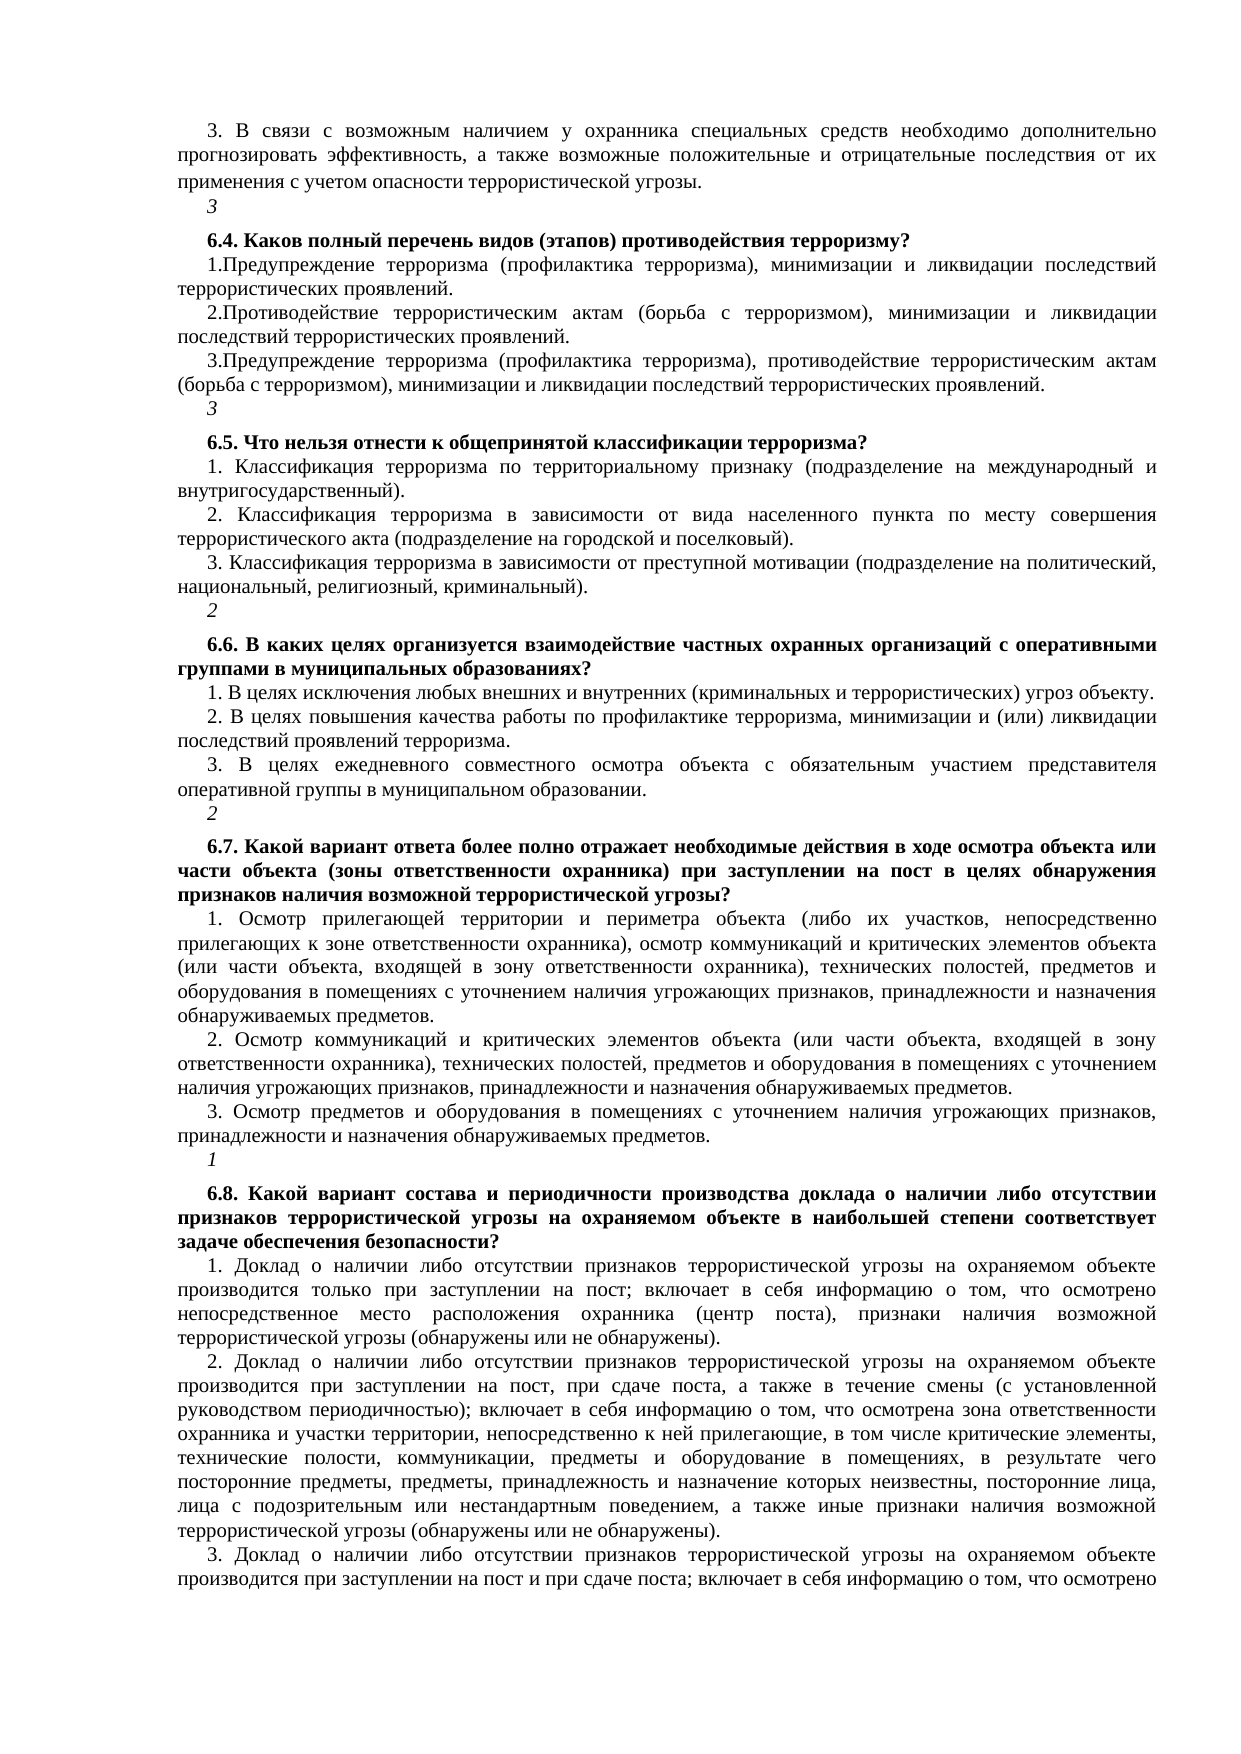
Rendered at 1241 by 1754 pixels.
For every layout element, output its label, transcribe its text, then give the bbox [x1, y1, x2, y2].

text 2.Противодействие террористическим актам (борьба с терроризмом), минимизации и ликвидации последствий террористических проявлений. [177, 300, 1158, 348]
text 2 [177, 598, 1158, 622]
text 3. Осмотр предметов и оборудования в помещениях с уточнением наличия угрожающих признаков, принадлежности и назначения обнаруживаемых предметов. [177, 1099, 1158, 1147]
text 3.Предупреждение терроризма (профилактика терроризма), противодействие террористическим актам (борьба с терроризмом), минимизации и ликвидации последствий террористических проявлений. [177, 348, 1158, 396]
text 1. Осмотр прилегающей территории и периметра объекта (либо их участков, непосредственно прилегающих к зоне ответственности охранника), осмотр коммуникаций и критических элементов объекта (или части объекта, входящей в зону ответственности охранника), технических полостей, предметов и оборудования в помещениях с уточнением наличия угрожающих признаков, принадлежности и назначения обнаруживаемых предметов. [177, 906, 1158, 1027]
text 2. В целях повышения качества работы по профилактике терроризма, минимизации и (или) ликвидации последствий проявлений терроризма. [177, 704, 1158, 752]
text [177, 1542, 1158, 1590]
text 1.Предупреждение терроризма (профилактика терроризма), минимизации и ликвидации последствий террористических проявлений. [177, 252, 1158, 300]
text 3. В целях ежедневного совместного осмотра объекта с обязательным участием представителя оперативной группы в муниципальном образовании. [177, 752, 1158, 801]
text 1 [177, 1147, 1158, 1171]
text 2 [177, 801, 1158, 824]
text 3 [177, 396, 1158, 420]
text 2. Классификация терроризма в зависимости от вида населенного пункта по месту совершения террористического акта (подразделение на городской и поселковый). [177, 502, 1158, 550]
text 2. Доклад о наличии либо отсутствии признаков террористической угрозы на охраняемом объекте производится при заступлении на пост, при сдаче поста, а также в течение смены (с установленной руководством периодичностью); включает в себя информацию о том, что осмотрена зона ответственности охранника и участки территории, непосредственно к ней прилегающие, в том числе критические элементы, технические полости, коммуникации, предметы и оборудование в помещениях, в результате чего посторонние предметы, предметы, принадлежность и назначение которых неизвестны, посторонние лица, лица с подозрительным или нестандартным поведением, а также иные признаки наличия возможной террористической угрозы (обнаружены или не обнаружены). [177, 1349, 1158, 1542]
text 6.8. Какой вариант состава и периодичности производства доклада о наличии либо отсутствии признаков террористической угрозы на охраняемом объекте в наибольшей степени соответствует задаче обеспечения безопасности? [177, 1181, 1158, 1253]
text 6.5. Что нельзя отнести к общепринятой классификации терроризма? [177, 430, 1158, 454]
text 1. Классификация терроризма по территориальному признаку (подразделение на международный и внутригосударственный). [177, 454, 1158, 502]
text 3. Классификация терроризма в зависимости от преступной мотивации (подразделение на политический, национальный, религиозный, криминальный). [177, 550, 1158, 598]
text 1. В целях исключения любых внешних и внутренних (криминальных и террористических) угроз объекту. [177, 680, 1158, 704]
text 1. Доклад о наличии либо отсутствии признаков террористической угрозы на охраняемом объекте производится только при заступлении на пост; включает в себя информацию о том, что осмотрено непосредственное место расположения охранника (центр поста), признаки наличия возможной террористической угрозы (обнаружены или не обнаружены). [177, 1253, 1158, 1349]
text 3. В связи с возможным наличием у охранника специальных средств необходимо дополнительно прогнозировать эффективность, а также возможные положительные и отрицательные последствия от их применения с учетом опасности террористической угрозы. [177, 118, 1158, 194]
text 6.6. В каких целях организуется взаимодействие частных охранных организаций с оперативными группами в муниципальных образованиях? [177, 632, 1158, 680]
text 6.4. Каков полный перечень видов (этапов) противодействия терроризму? [177, 228, 1158, 252]
text 3 [177, 194, 1158, 218]
text 2. Осмотр коммуникаций и критических элементов объекта (или части объекта, входящей в зону ответственности охранника), технических полостей, предметов и оборудования в помещениях с уточнением наличия угрожающих признаков, принадлежности и назначения обнаруживаемых предметов. [177, 1027, 1158, 1099]
text 6.7. Какой вариант ответа более полно отражает необходимые действия в ходе осмотра объекта или части объекта (зоны ответственности охранника) при заступлении на пост в целях обнаружения признаков наличия возможной террористической угрозы? [177, 834, 1158, 906]
